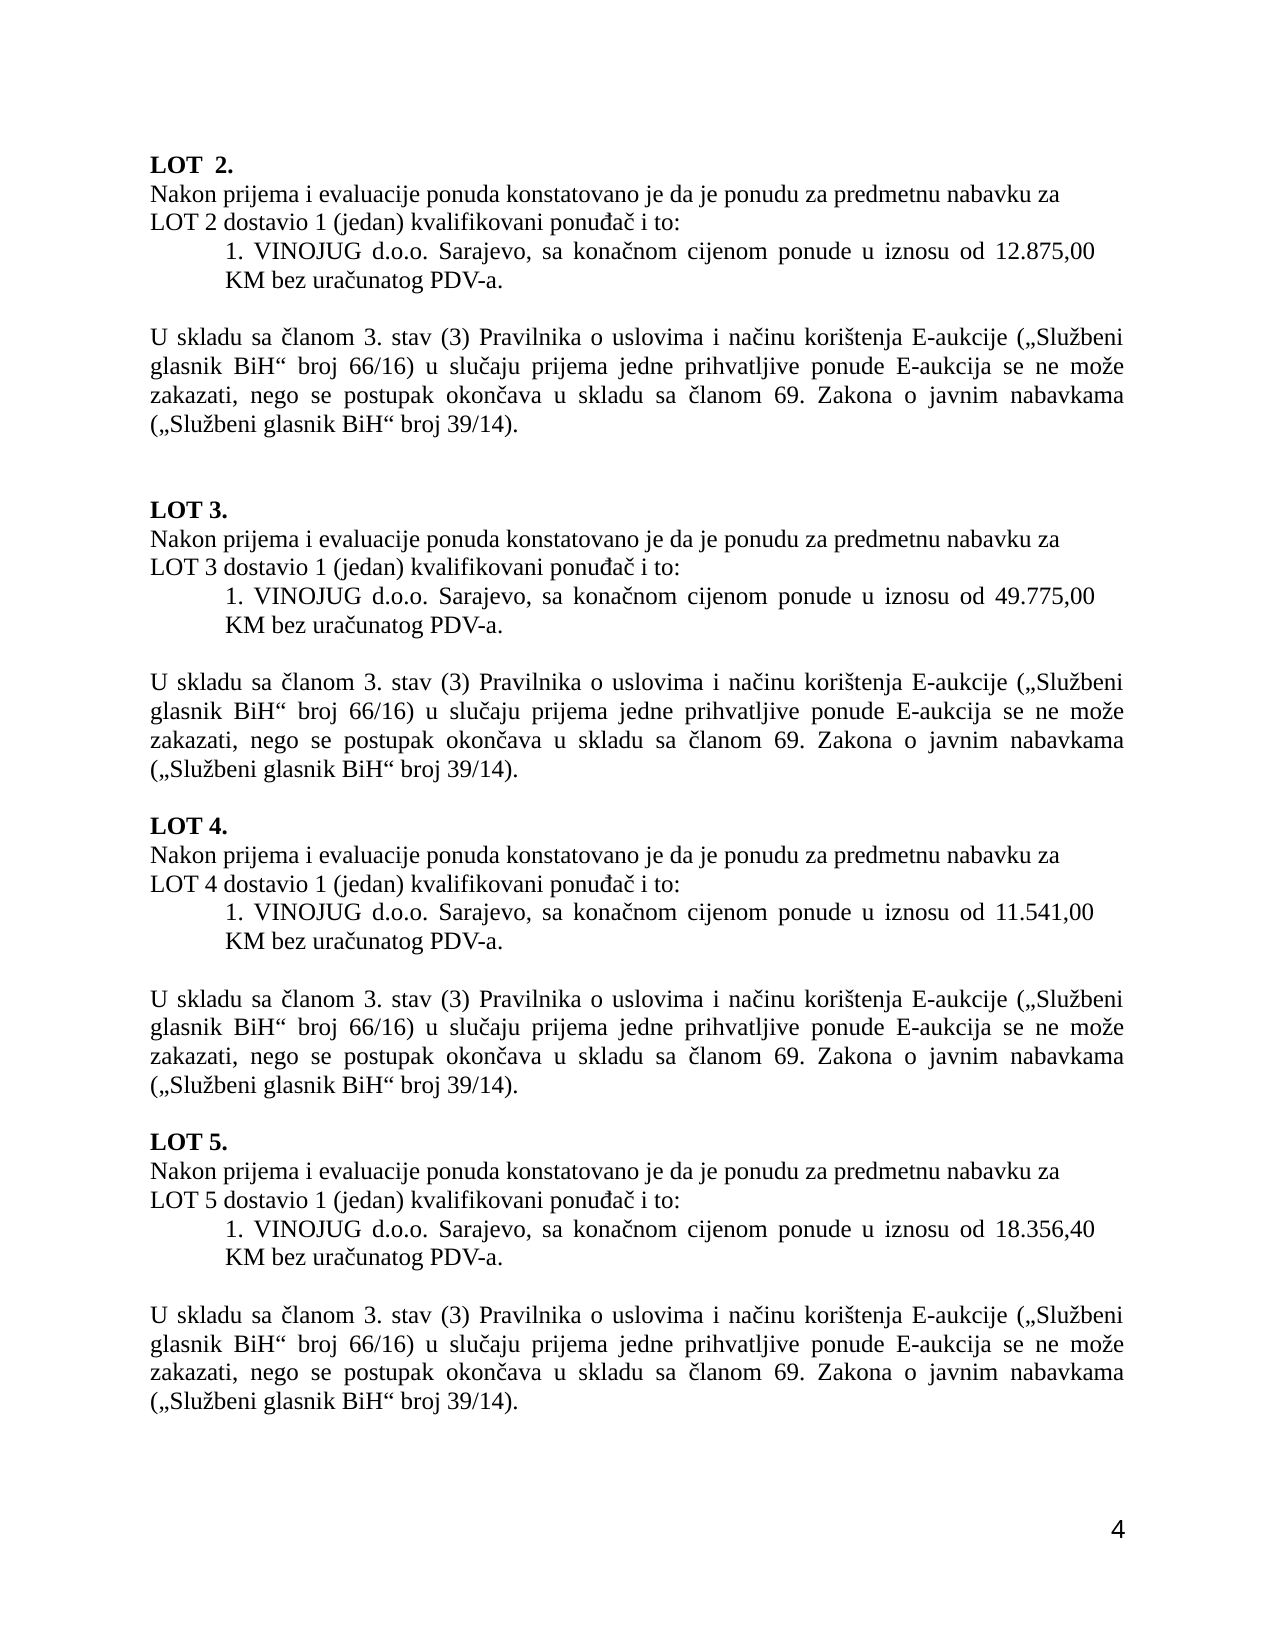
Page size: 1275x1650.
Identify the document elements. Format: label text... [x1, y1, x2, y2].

text LOT 3. [150, 495, 1125, 524]
text Nakon prijema i evaluacije ponuda konstatovano je da je ponudu za predmetnu nabavku za [150, 179, 1125, 207]
text 1. VINOJUG d.o.o. Sarajevo, sa konačnom cijenom ponude u iznosu od 49.775,00 KM bez uračunatog PDV-a. [225, 581, 1096, 639]
text Nakon prijema i evaluacije ponuda konstatovano je da je ponudu za predmetnu nabavku za [150, 840, 1125, 869]
text LOT 2 dostavio 1 (jedan) kvalifikovani ponuđač i to: [150, 207, 1125, 236]
text LOT 4 dostavio 1 (jedan) kvalifikovani ponuđač i to: [150, 869, 1125, 897]
text LOT 5 dostavio 1 (jedan) kvalifikovani ponuđač i to: [150, 1185, 1125, 1214]
text LOT 4. [150, 811, 1125, 840]
text Nakon prijema i evaluacije ponuda konstatovano je da je ponudu za predmetnu nabavku za [150, 1156, 1125, 1185]
text 1. VINOJUG d.o.o. Sarajevo, sa konačnom cijenom ponude u iznosu od 18.356,40 KM bez uračunatog PDV-a. [225, 1214, 1096, 1271]
text LOT 3 dostavio 1 (jedan) kvalifikovani ponuđač i to: [150, 552, 1125, 581]
text LOT 2. [150, 150, 1125, 179]
text Nakon prijema i evaluacije ponuda konstatovano je da je ponudu za predmetnu nabavku za [150, 524, 1125, 552]
text 1. VINOJUG d.o.o. Sarajevo, sa konačnom cijenom ponude u iznosu od 12.875,00 KM bez uračunatog PDV-a. [225, 236, 1096, 294]
text 1. VINOJUG d.o.o. Sarajevo, sa konačnom cijenom ponude u iznosu od 11.541,00 KM bez uračunatog PDV-a. [225, 897, 1096, 955]
text LOT 5. [150, 1127, 1125, 1156]
